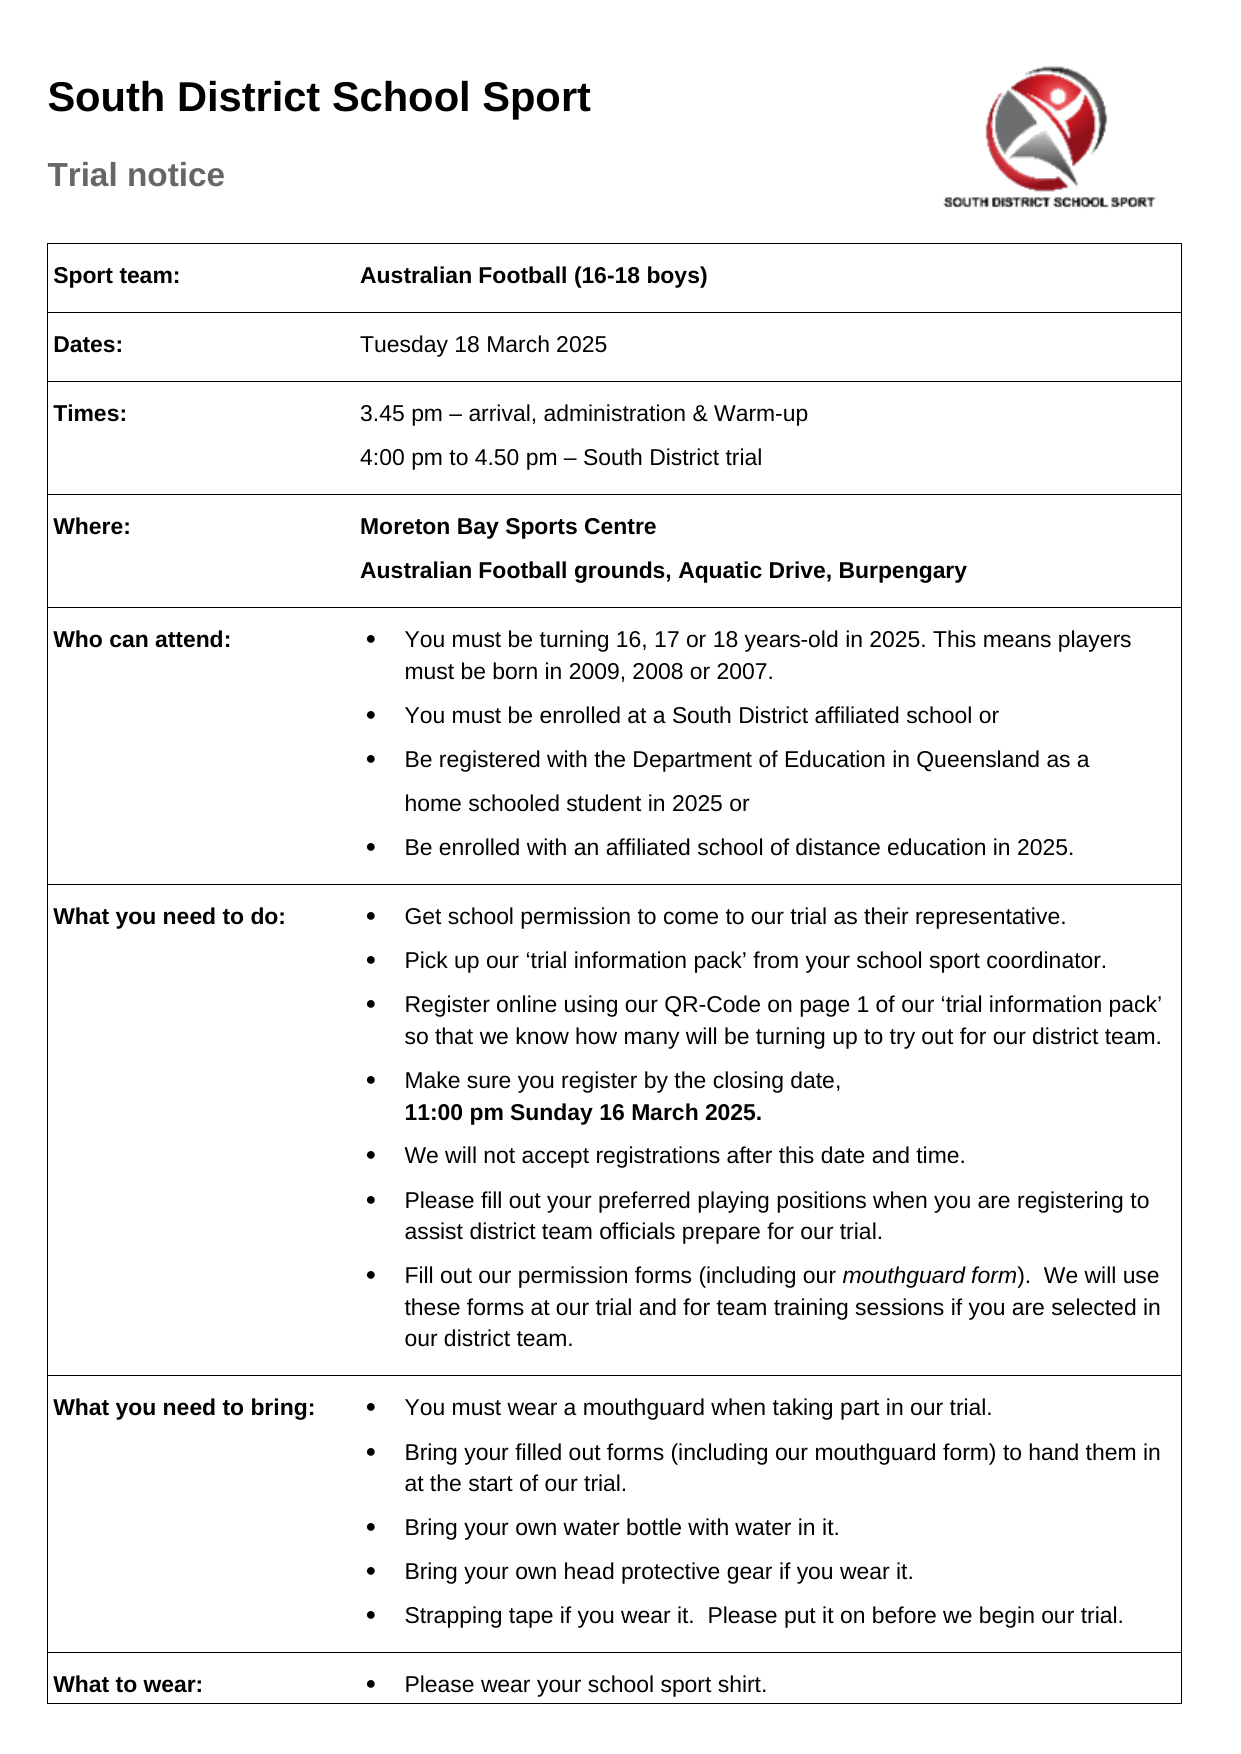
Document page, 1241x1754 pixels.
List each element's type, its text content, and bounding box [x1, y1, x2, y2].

table_header South District School Sport Trial notice [47, 47, 930, 243]
table_cell Dates: [48, 313, 354, 381]
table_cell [354, 1653, 1181, 1703]
table_cell 3.45 pm – arrival, administration & Warm-up 4:00 pm to 4.50 pm – South District trial [354, 382, 1181, 494]
table_cell What you need to do: [48, 885, 354, 1375]
table_cell Sport team: [48, 244, 354, 312]
table_cell You must wear a mouthguard when taking part in our trial. Bring your filled out forms (including our mouthguard form) to hand them in at the start of our trial. Bring your own water bottle with water in it. Bring your own head protective gear if you wear it. Strapping tape if you wear it. Please put it on before we begin our trial. [354, 1376, 1181, 1652]
table_cell Where: [48, 495, 354, 607]
table_cell You must be turning 16, 17 or 18 years-old in 2025. This means players must be born in 2009, 2008 or 2007. You must be enrolled at a South District affiliated school or Be registered with the Department of Education in Queensland as a home schooled student in 2025 or Be enrolled with an affiliated school of distance education in 2025. [354, 608, 1181, 884]
table_cell Australian Football (16-18 boys) [354, 244, 1181, 312]
table_cell Tuesday 18 March 2025 [354, 313, 1181, 381]
table_cell Moreton Bay Sports Centre Australian Football grounds, Aquatic Drive, Burpengary [354, 495, 1181, 607]
table_cell Who can attend: [48, 608, 354, 884]
table_cell Get school permission to come to our trial as their representative. Pick up our ‘trial information pack’ from your school sport coordinator. Register online using our QR-Code on page 1 of our ‘trial information pack’ so that we know how many will be turning up to try out for our district team. Make sure you register by the closing date, 11:00 pm Sunday 16 March 2025. We will not accept registrations after this date and time. Please fill out your preferred playing positions when you are registering to assist district team officials prepare for our trial. Fill out our permission forms (including our mouthguard form). We will use these forms at our trial and for team training sessions if you are selected in our district team. [354, 885, 1181, 1375]
table_cell What you need to bring: [48, 1376, 354, 1652]
table_header [930, 47, 1181, 243]
table_cell What to wear: [48, 1653, 354, 1703]
table_cell Times: [48, 382, 354, 494]
picture [930, 59, 1165, 226]
